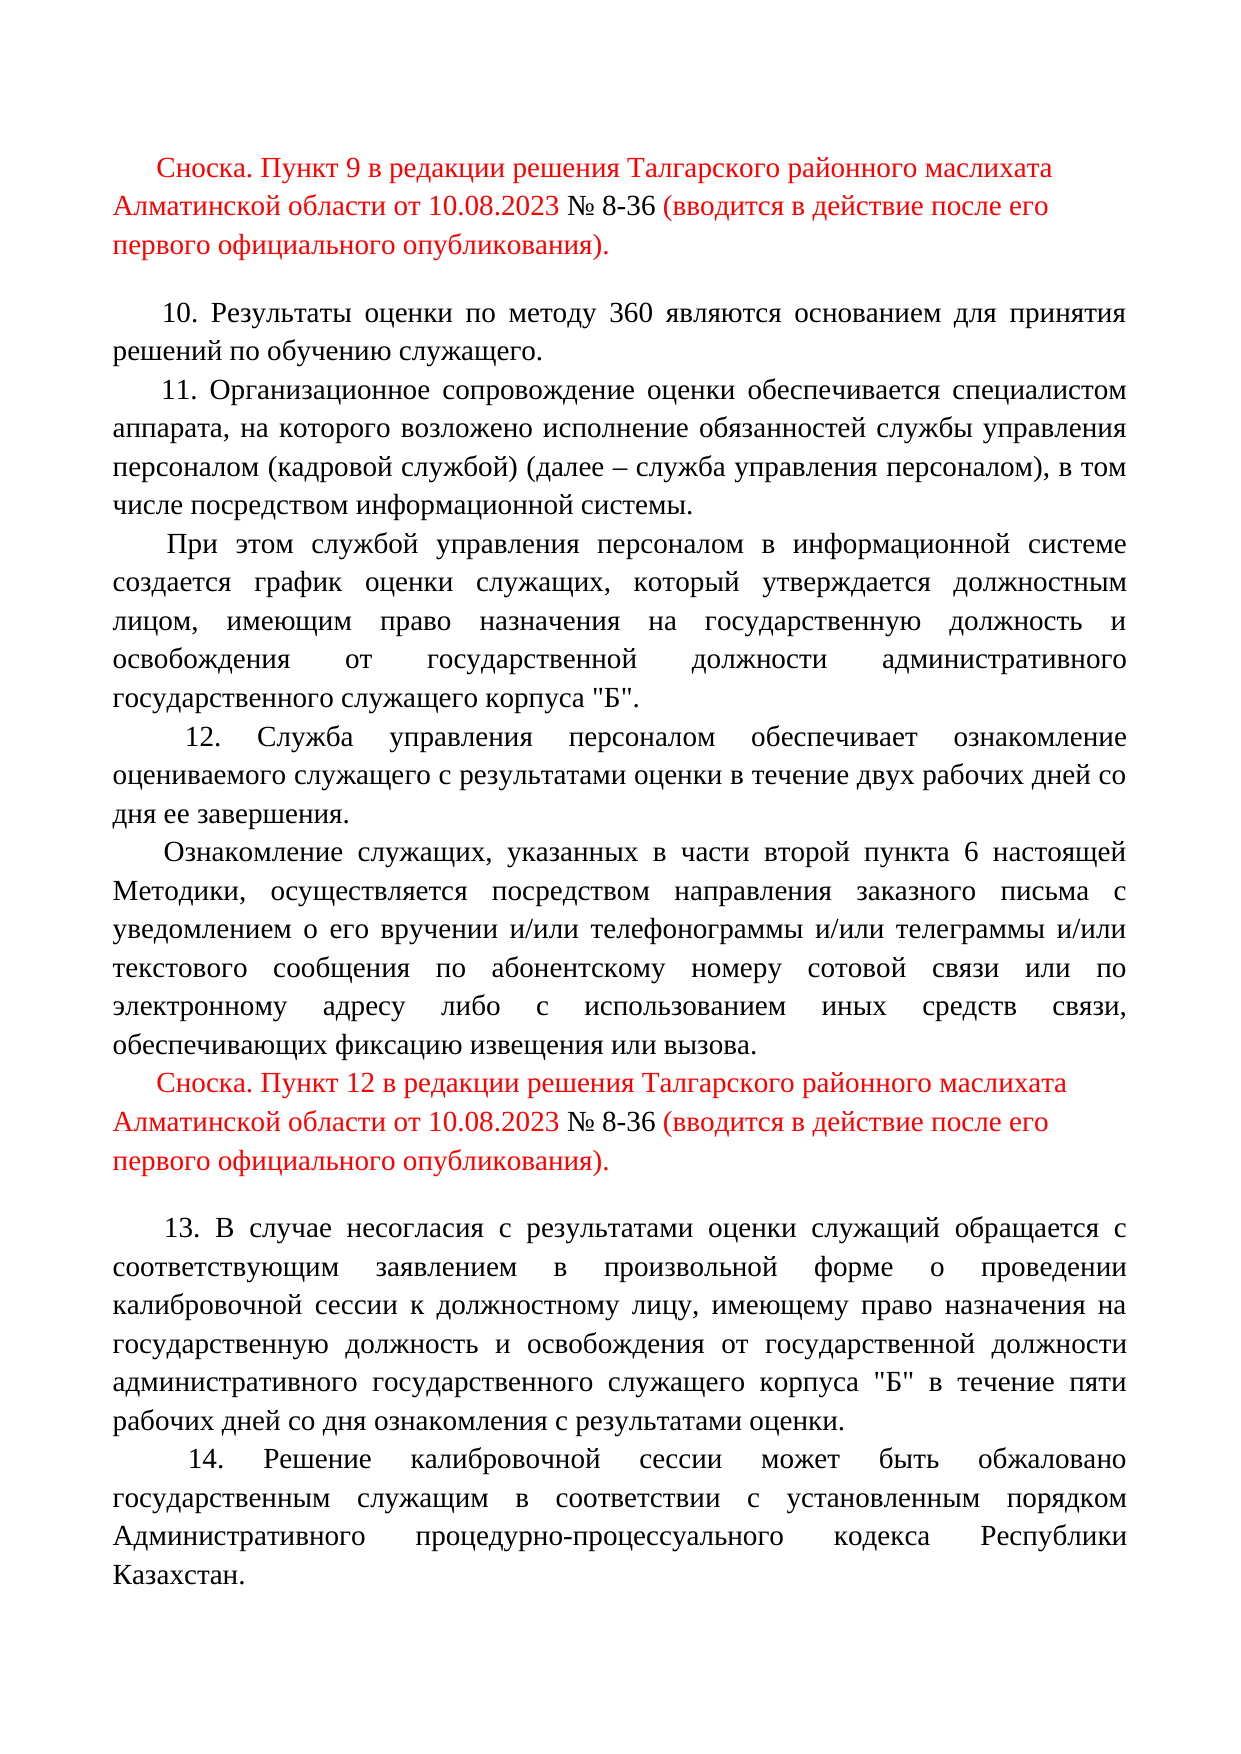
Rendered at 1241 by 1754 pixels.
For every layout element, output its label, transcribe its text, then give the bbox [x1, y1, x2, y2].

text 10. Результаты оценки по методу 360 являются основанием для принятия решений по обучению служащего. [112, 295, 1128, 367]
text 11. Организационное сопровождение оценки обеспечивается специалистом аппарата, на которого возложено исполнение обязанностей службы управления персоналом (кадровой службой) (далее – служба управления персоналом), в том числе посредством информационной системы. [112, 372, 1128, 521]
text При этом службой управления персоналом в информационной системе создается график оценки служащих, который утверждается должностным лицом, имеющим право назначения на государственную должность и освобождения от государственной должности административного государственного служащего корпуса "Б". [112, 526, 1128, 714]
text Сноска. Пункт 12 в редакции решения Талгарского районного маслихата Алматинской области от 10.08.2023 № 8-36 (вводится в действие после его первого официального опубликования). [112, 1066, 1128, 1206]
text 14. Решение калибровочной сессии может быть обжаловано государственным служащим в соответствии с установленным порядком Административного процедурно-процессуального кодекса Республики Казахстан. [112, 1441, 1128, 1591]
text 13. В случае несогласия с результатами оценки служащий обращается с соответствующим заявлением в произвольной форме о проведении калибровочной сессии к должностному лицу, имеющему право назначения на государственную должность и освобождения от государственной должности административного государственного служащего корпуса "Б" в течение пяти рабочих дней со дня ознакомления с результатами оценки. [112, 1210, 1128, 1436]
text Сноска. Пункт 9 в редакции решения Талгарского районного маслихата Алматинской области от 10.08.2023 № 8-36 (вводится в действие после его первого официального опубликования). [112, 150, 1128, 291]
text Ознакомление служащих, указанных в части второй пункта 6 настоящей Методики, осуществляется посредством направления заказного письма с уведомлением о его вручении и/или телефонограммы и/или телеграммы и/или текстового сообщения по абонентскому номеру сотовой связи или по электронному адресу либо с использованием иных средств связи, обеспечивающих фиксацию извещения или вызова. [112, 834, 1128, 1061]
text 12. Служба управления персоналом обеспечивает ознакомление оцениваемого служащего с результатами оценки в течение двух рабочих дней со дня ее завершения. [112, 719, 1128, 829]
